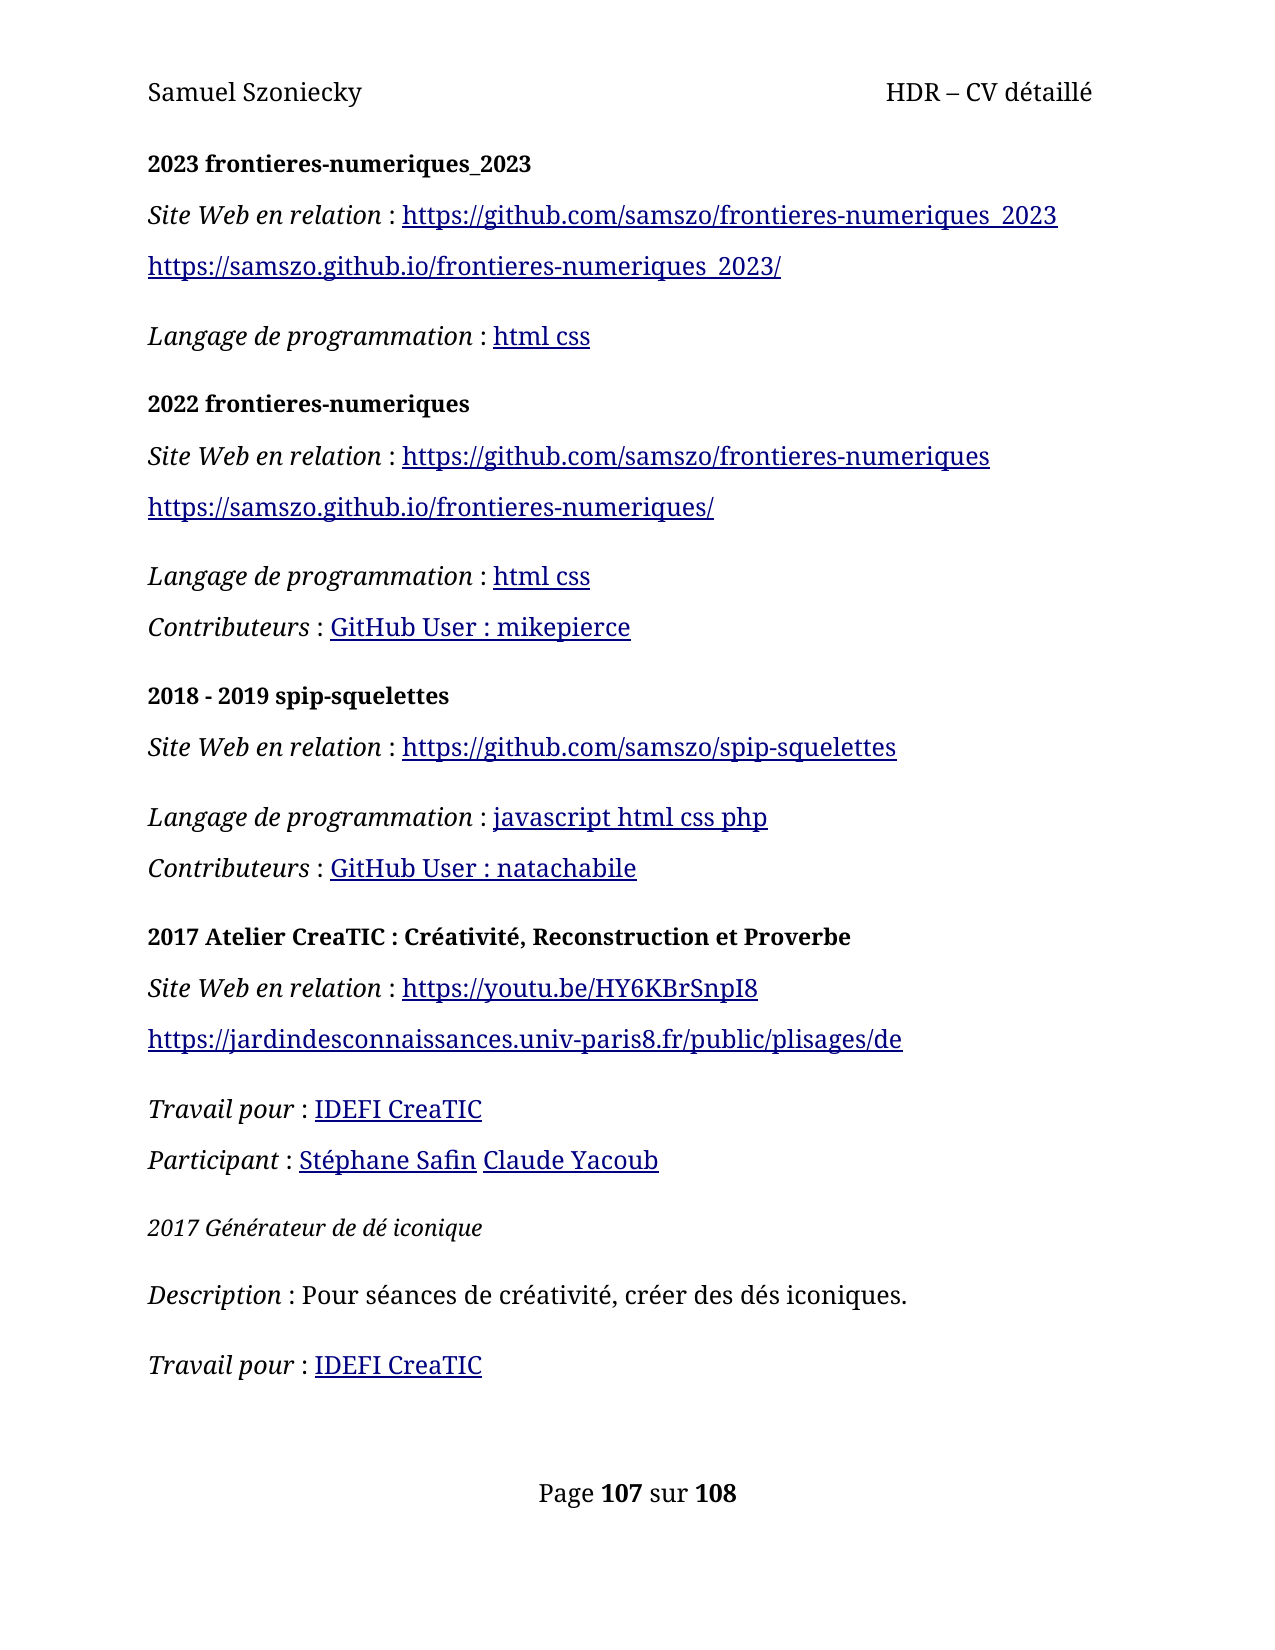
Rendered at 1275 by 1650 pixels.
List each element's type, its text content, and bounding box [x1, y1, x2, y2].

text Langage de programmation : javascript html css php [148, 800, 1127, 834]
text Site Web en relation : https://youtu.be/HY6KBrSnpI8 [148, 971, 1127, 1004]
text https://jardindesconnaissances.univ-paris8.fr/public/plisages/de [148, 1022, 1127, 1056]
subtitle 2022 frontieres-numeriques [148, 388, 1127, 419]
text Contributeurs : GitHub User : mikepierce [148, 610, 1127, 644]
text Site Web en relation : https://github.com/samszo/spip-squelettes [148, 730, 1127, 764]
text Site Web en relation : https://github.com/samszo/frontieres-numeriques https://samszo.github.io/frontieres-numeriques/ [148, 438, 1127, 523]
subtitle 2023 frontieres-numeriques_2023 [148, 148, 1127, 179]
text Travail pour : IDEFI CreaTIC [148, 1091, 1127, 1125]
text Participant : Stéphane Safin Claude Yacoub [148, 1142, 1127, 1176]
text Contributeurs : GitHub User : natachabile [148, 851, 1127, 885]
subtitle 2017 Atelier CreaTIC : Créativité, Reconstruction et Proverbe [148, 921, 1127, 952]
text Site Web en relation : https://github.com/samszo/frontieres-numeriques_2023 https://samszo.github.io/frontieres-numeriques_2023/ [148, 198, 1127, 283]
text Langage de programmation : html css [148, 559, 1127, 593]
text Description : Pour séances de créativité, créer des dés iconiques. [148, 1278, 1127, 1312]
subtitle 2017 Générateur de dé iconique [148, 1212, 1127, 1243]
text Langage de programmation : html css [148, 318, 1127, 352]
text Travail pour : IDEFI CreaTIC [148, 1348, 1127, 1382]
subtitle 2018 - 2019 spip-squelettes [148, 680, 1127, 711]
